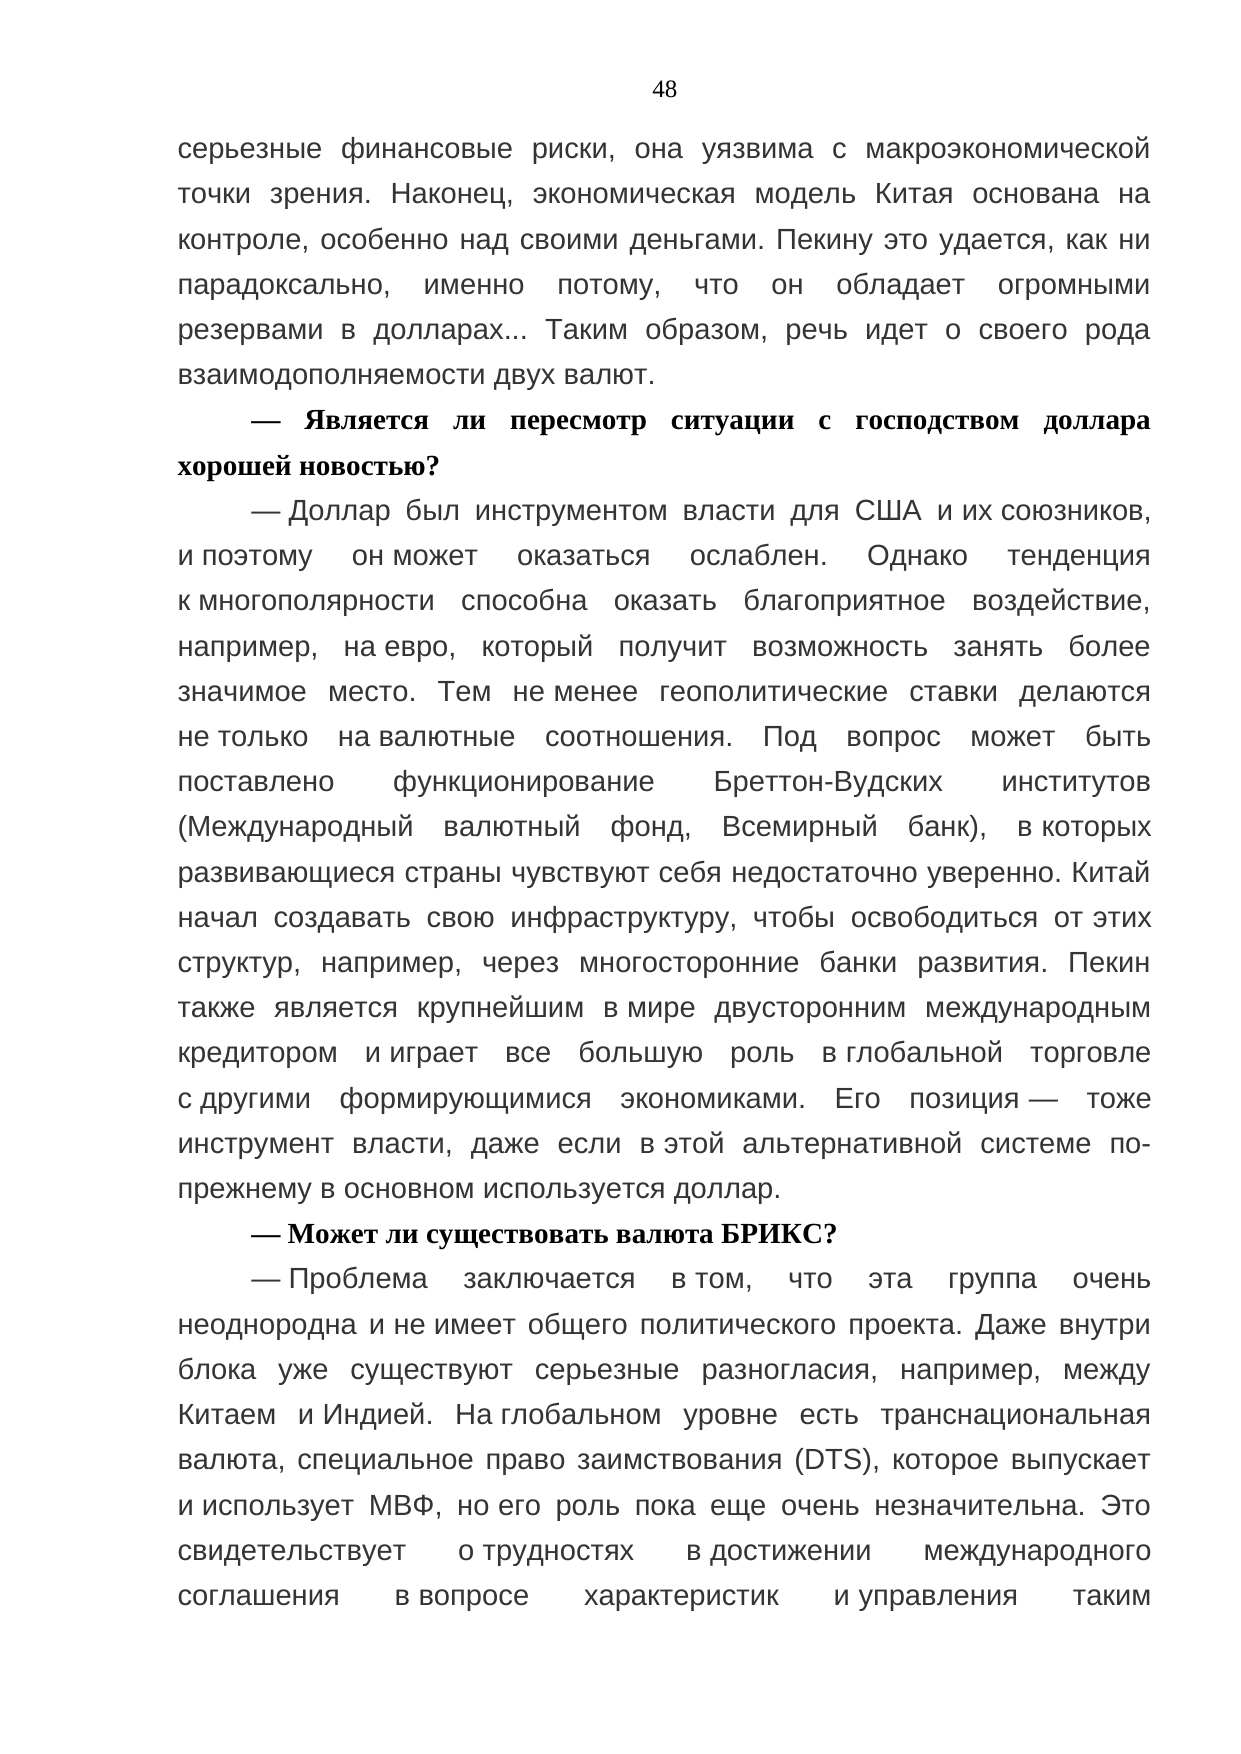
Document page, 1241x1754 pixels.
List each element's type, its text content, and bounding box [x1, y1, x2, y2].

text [177, 131, 1152, 391]
text — Может ли существовать валюта БРИКС? [177, 1216, 1152, 1250]
text — Доллар был инструментом власти для США и их союзников, и поэтому он может оказаться ослаблен. Однако тенденция к многополярности способна оказать благоприятное воздействие, например, на евро, который получит возможность занять более значимое место. Тем не менее геополитические ставки делаются не только на валютные соотношения. Под вопрос может быть поставлено функционирование Бреттон-Вудских институтов (Международный валютный фонд, Всемирный банк), в которых развивающиеся страны чувствуют себя недостаточно уверенно. Китай начал создавать свою инфраструктуру, чтобы освободиться от этих структур, например, через многосторонние банки развития. Пекин также является крупнейшим в мире двусторонним международным кредитором и играет все большую роль в глобальной торговле с другими формирующимися экономиками. Его позиция — тоже инструмент власти, даже если в этой альтернативной системе по-прежнему в основном используется доллар. [177, 493, 1152, 1204]
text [177, 1261, 1152, 1611]
text — Является ли пересмотр ситуации с господством доллара хорошей новостью? [177, 402, 1152, 481]
